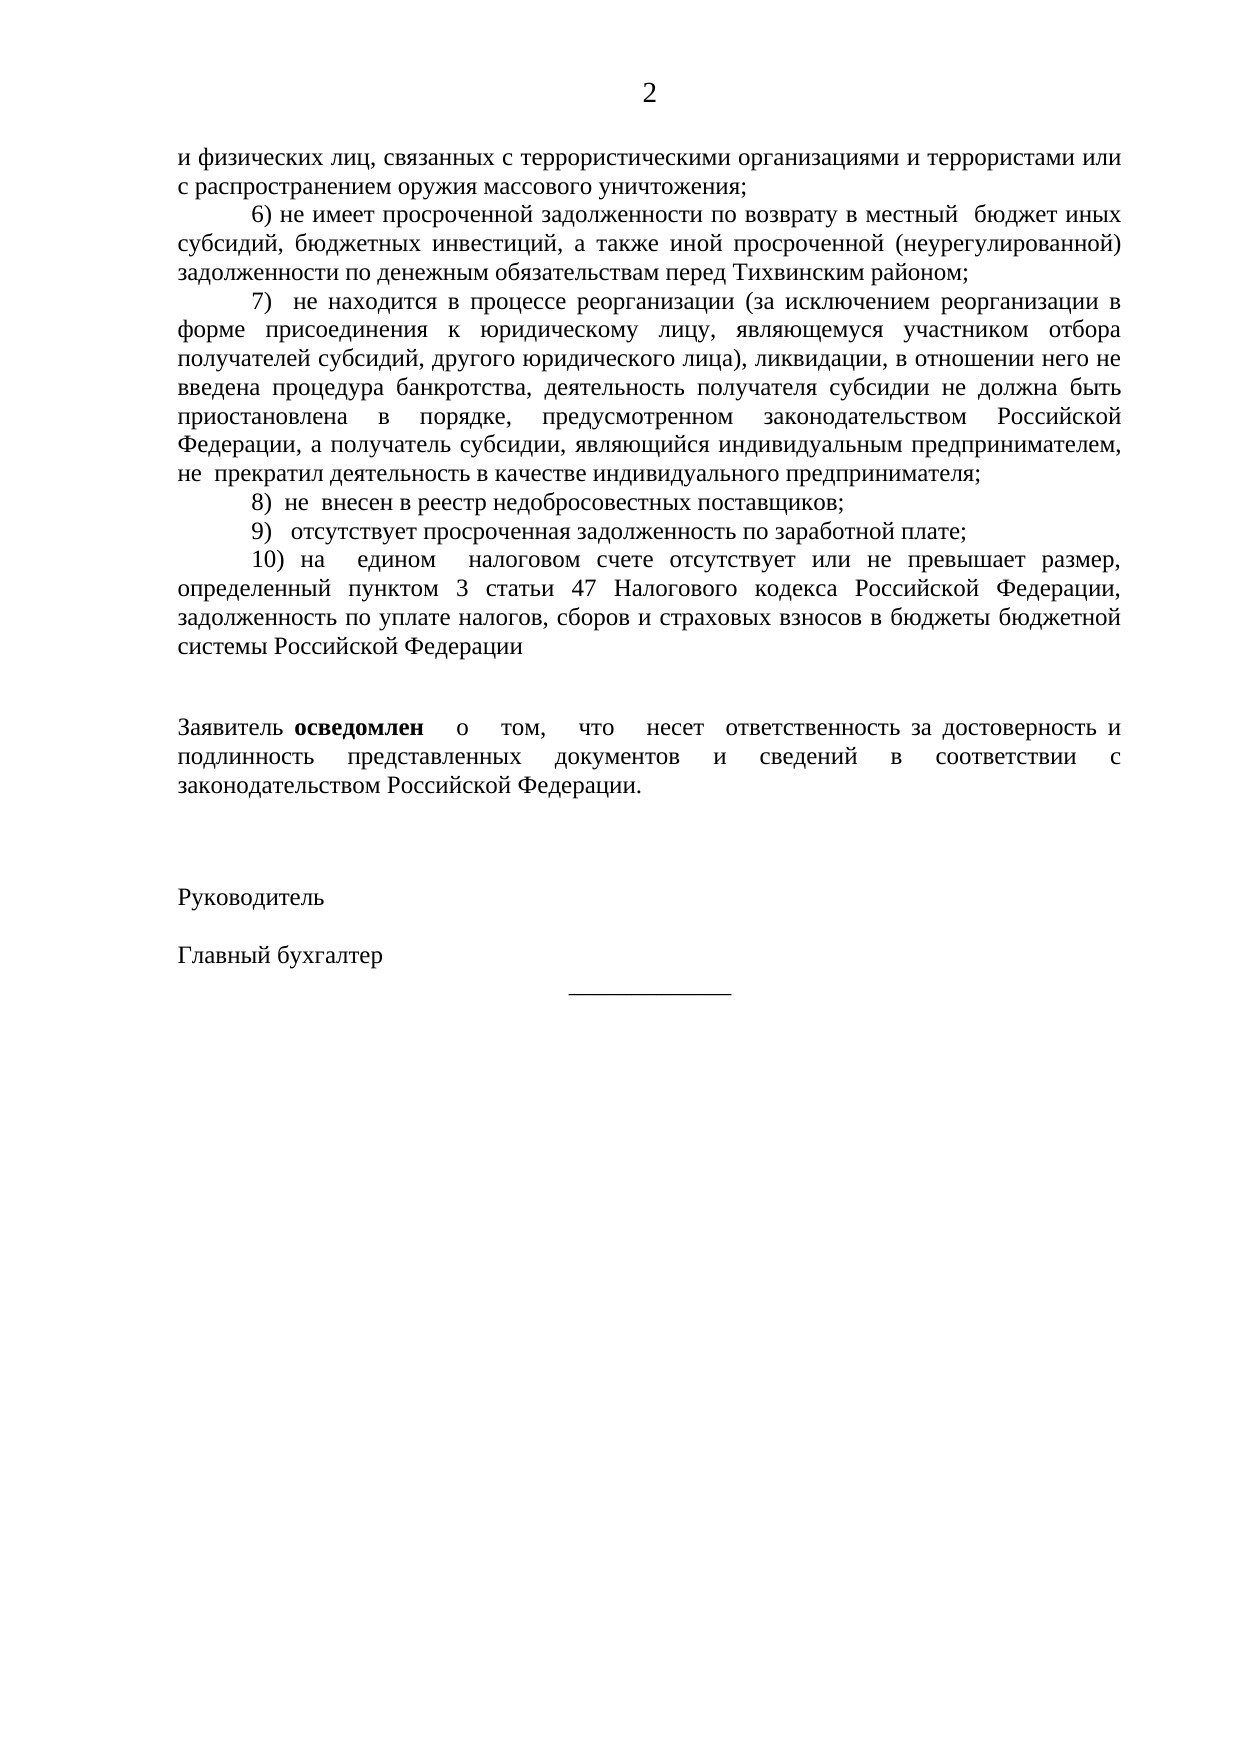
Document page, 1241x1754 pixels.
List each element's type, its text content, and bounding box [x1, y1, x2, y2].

text 8) не внесен в реестр недобросовестных поставщиков; [177, 487, 1122, 516]
text 9) отсутствует просроченная задолженность по заработной плате; [177, 516, 1122, 544]
text 7) не находится в процессе реорганизации (за исключением реорганизации в форме присоединения к юридическому лицу, являющемуся участником отбора получателей субсидий, другого юридического лица), ликвидации, в отношении него не введена процедура банкротства, деятельность получателя субсидии не должна быть приостановлена в порядке, предусмотренном законодательством Российской Федерации, а получатель субсидии, являющийся индивидуальным предпринимателем, не прекратил деятельность в качестве индивидуального предпринимателя; [177, 286, 1122, 487]
text _____________ [177, 969, 1122, 997]
text 10) на едином налоговом счете отсутствует или не превышает размер, определенный пунктом 3 статьи 47 Налогового кодекса Российской Федерации, задолженность по уплате налогов, сборов и страховых взносов в бюджеты бюджетной системы Российской Федерации [177, 544, 1122, 659]
text 6) не имеет просроченной задолженности по возврату в местный бюджет иных субсидий, бюджетных инвестиций, а также иной просроченной (неурегулированной) задолженности по денежным обязательствам перед Тихвинским районом; [177, 199, 1122, 286]
text Главный бухгалтер [177, 940, 1122, 969]
text Руководитель [177, 882, 1122, 911]
text Заявитель осведомлен о том, что несет ответственность за достоверность и подлинность представленных документов и сведений в соответствии с законодательством Российской Федерации. [177, 712, 1122, 798]
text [177, 142, 1122, 199]
